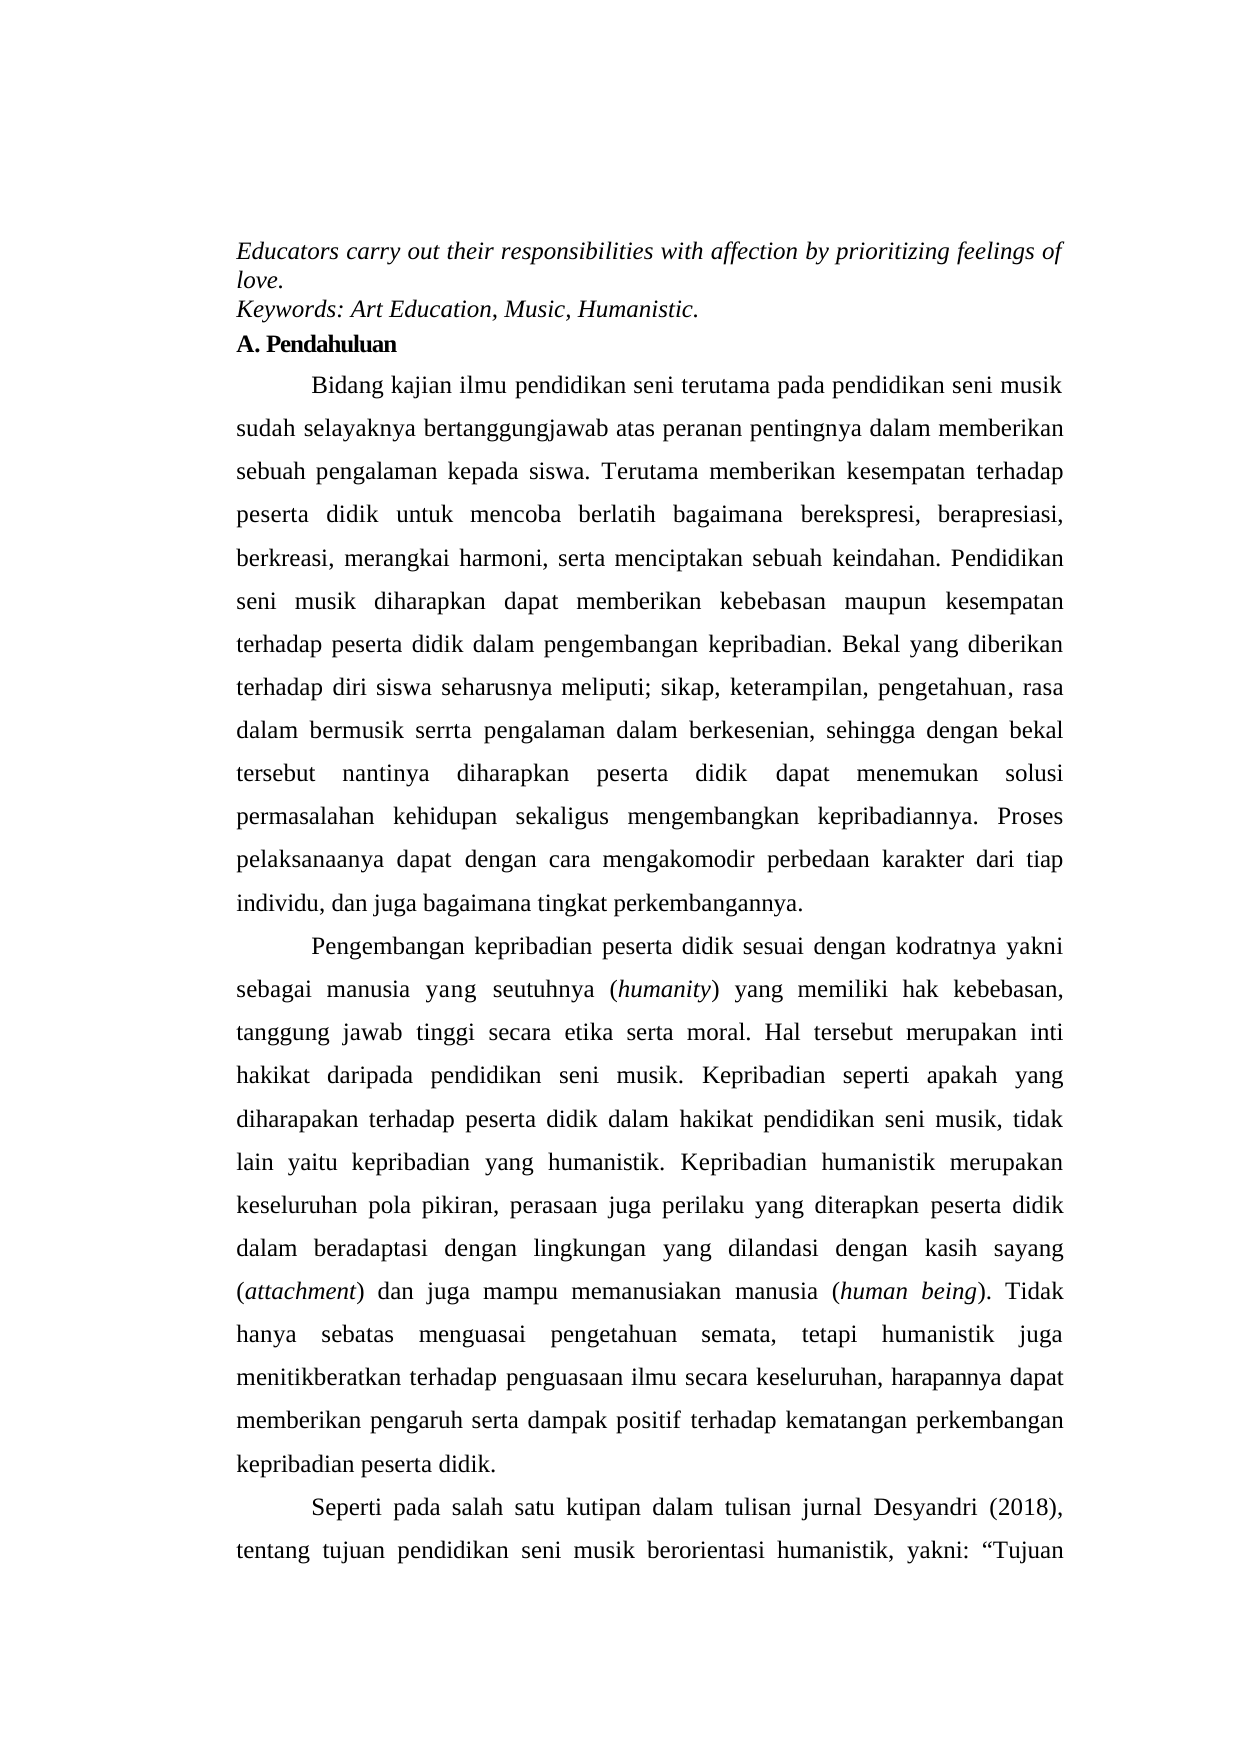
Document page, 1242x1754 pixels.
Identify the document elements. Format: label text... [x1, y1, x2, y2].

text Pengembangan kepribadian peserta didik sesuai dengan kodratnya yakni sebagai manusia yang seutuhnya (humanity) yang memiliki hak kebebasan, tanggung jawab tinggi secara etika serta moral. Hal tersebut merupakan inti hakikat daripada pendidikan seni musik. Kepribadian seperti apakah yang diharapakan terhadap peserta didik dalam hakikat pendidikan seni musik, tidak lain yaitu kepribadian yang humanistik. Kepribadian humanistik merupakan keseluruhan pola pikiran, perasaan juga perilaku yang diterapkan peserta didik dalam beradaptasi dengan lingkungan yang dilandasi dengan kasih sayang (attachment) dan juga mampu memanusiakan manusia (human being). Tidak hanya sebatas menguasai pengetahuan semata, tetapi humanistik juga menitikberatkan terhadap penguasaan ilmu secara keseluruhan, harapannya dapat memberikan pengaruh serta dampak positif terhadap kematangan perkembangan kepribadian peserta didik. [236, 931, 1064, 1477]
list Pendahuluan [236, 329, 1064, 357]
text Bidang kajian ilmu pendidikan seni terutama pada pendidikan seni musik sudah selayaknya bertanggungjawab atas peranan pentingnya dalam memberikan sebuah pengalaman kepada siswa. Terutama memberikan kesempatan terhadap peserta didik untuk mencoba berlatih bagaimana berekspresi, berapresiasi, berkreasi, merangkai harmoni, serta menciptakan sebuah keindahan. Pendidikan seni musik diharapkan dapat memberikan kebebasan maupun kesempatan terhadap peserta didik dalam pengembangan kepribadian. Bekal yang diberikan terhadap diri siswa seharusnya meliputi; sikap, keterampilan, pengetahuan, rasa dalam bermusik serrta pengalaman dalam berkesenian, sehingga dengan bekal tersebut nantinya diharapkan peserta didik dapat menemukan solusi permasalahan kehidupan sekaligus mengembangkan kepribadiannya. Proses pelaksanaanya dapat dengan cara mengakomodir perbedaan karakter dari tiap individu, dan juga bagaimana tingkat perkembangannya. [236, 370, 1064, 916]
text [236, 236, 1064, 294]
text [236, 1492, 1064, 1564]
text Keywords: Art Education, Music, Humanistic. [236, 294, 1064, 322]
